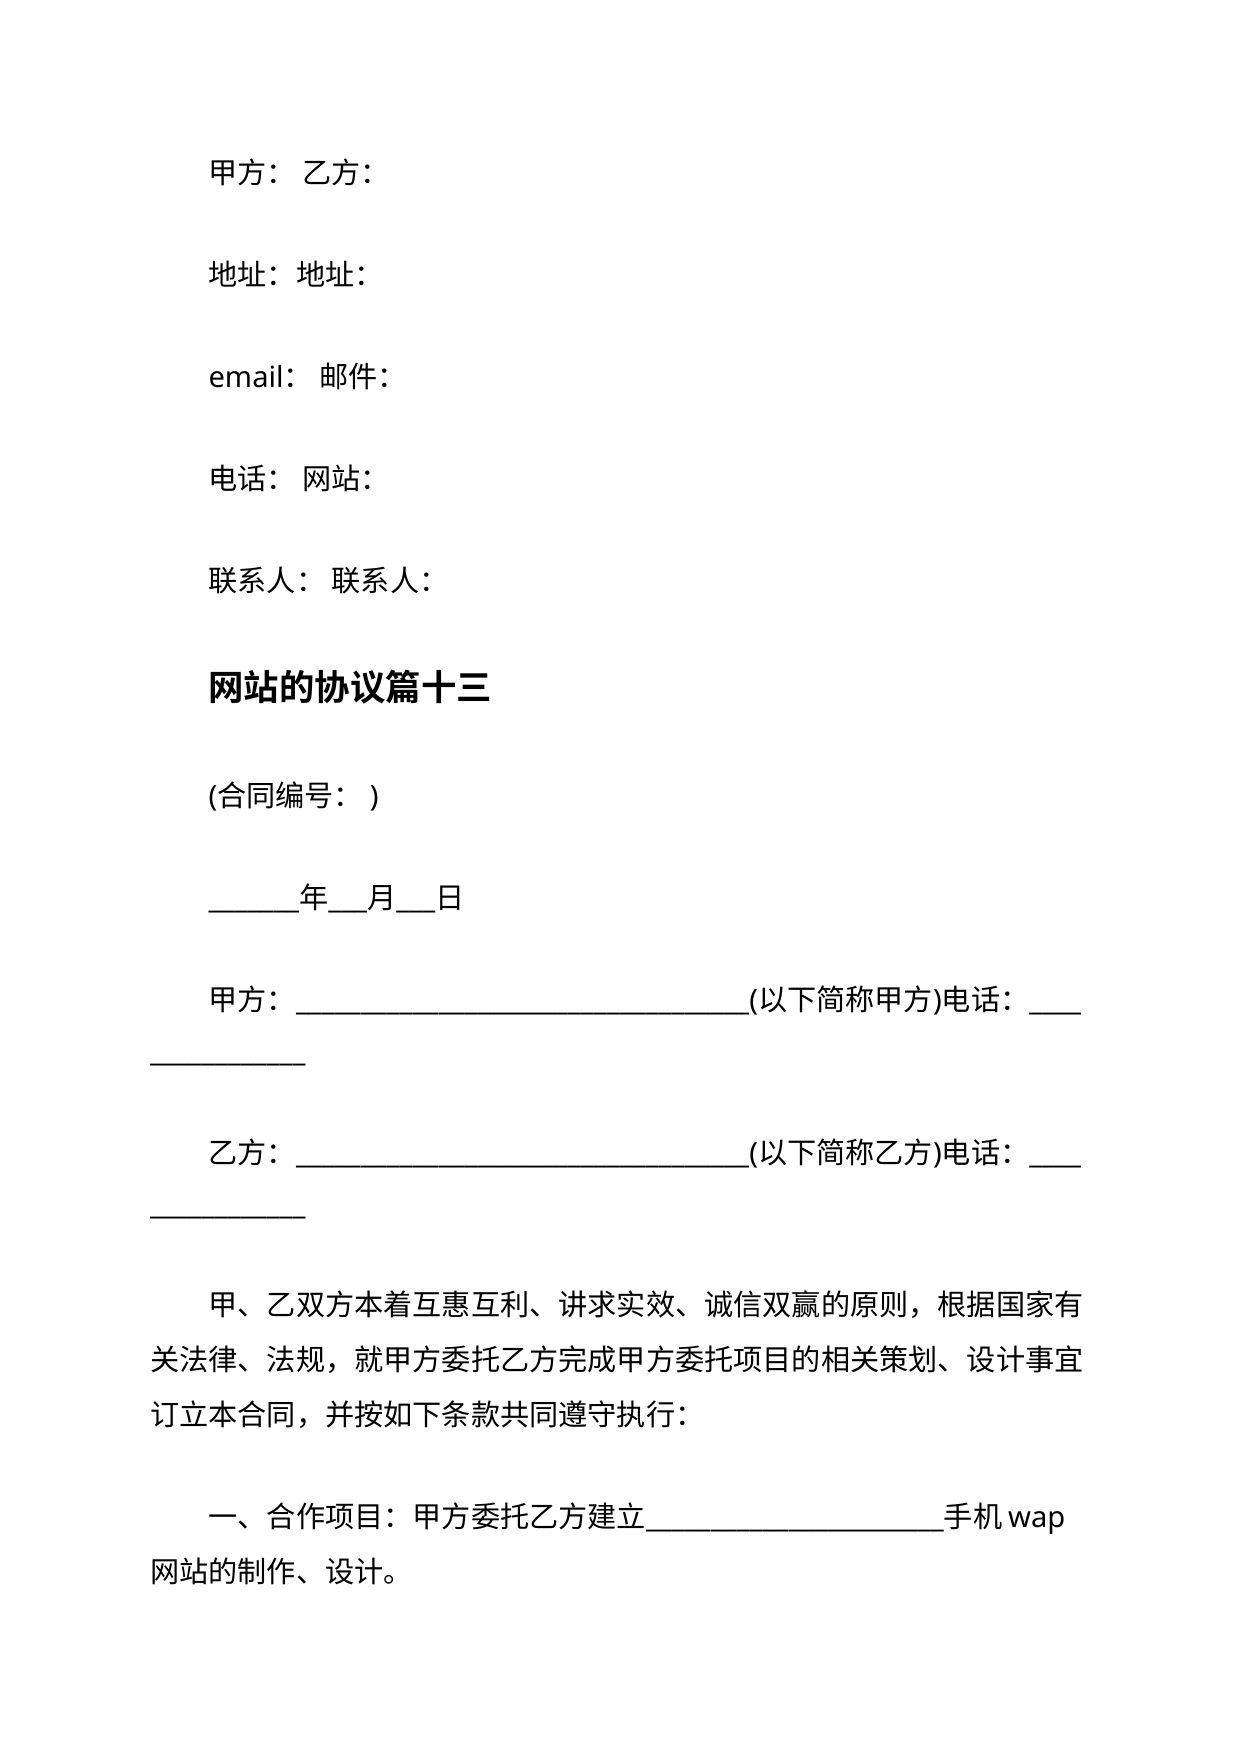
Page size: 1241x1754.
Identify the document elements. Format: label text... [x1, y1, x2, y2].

text (合同编号： ) [150, 772, 1090, 815]
text email： 邮件： [150, 353, 1090, 396]
text 甲方：___________________________________(以下简称甲方)电话：________________ [150, 976, 1090, 1070]
text _______年___月___日 [150, 874, 1090, 917]
text 地址：地址： [150, 252, 1090, 294]
text 联系人： 联系人： [150, 557, 1090, 599]
text 甲、乙双方本着互惠互利、讲求实效、诚信双赢的原则，根据国家有关法律、法规，就甲方委托乙方完成甲方委托项目的相关策划、设计事宜订立本合同，并按如下条款共同遵守执行： [150, 1282, 1090, 1434]
text 网站的协议篇十三 [150, 659, 1090, 710]
text 一、合作项目：甲方委托乙方建立_______________________手机wap网站的制作、设计。 [150, 1493, 1090, 1591]
text 乙方：___________________________________(以下简称乙方)电话：________________ [150, 1129, 1090, 1223]
text 甲方： 乙方： [150, 150, 1090, 192]
text 电话： 网站： [150, 456, 1090, 498]
